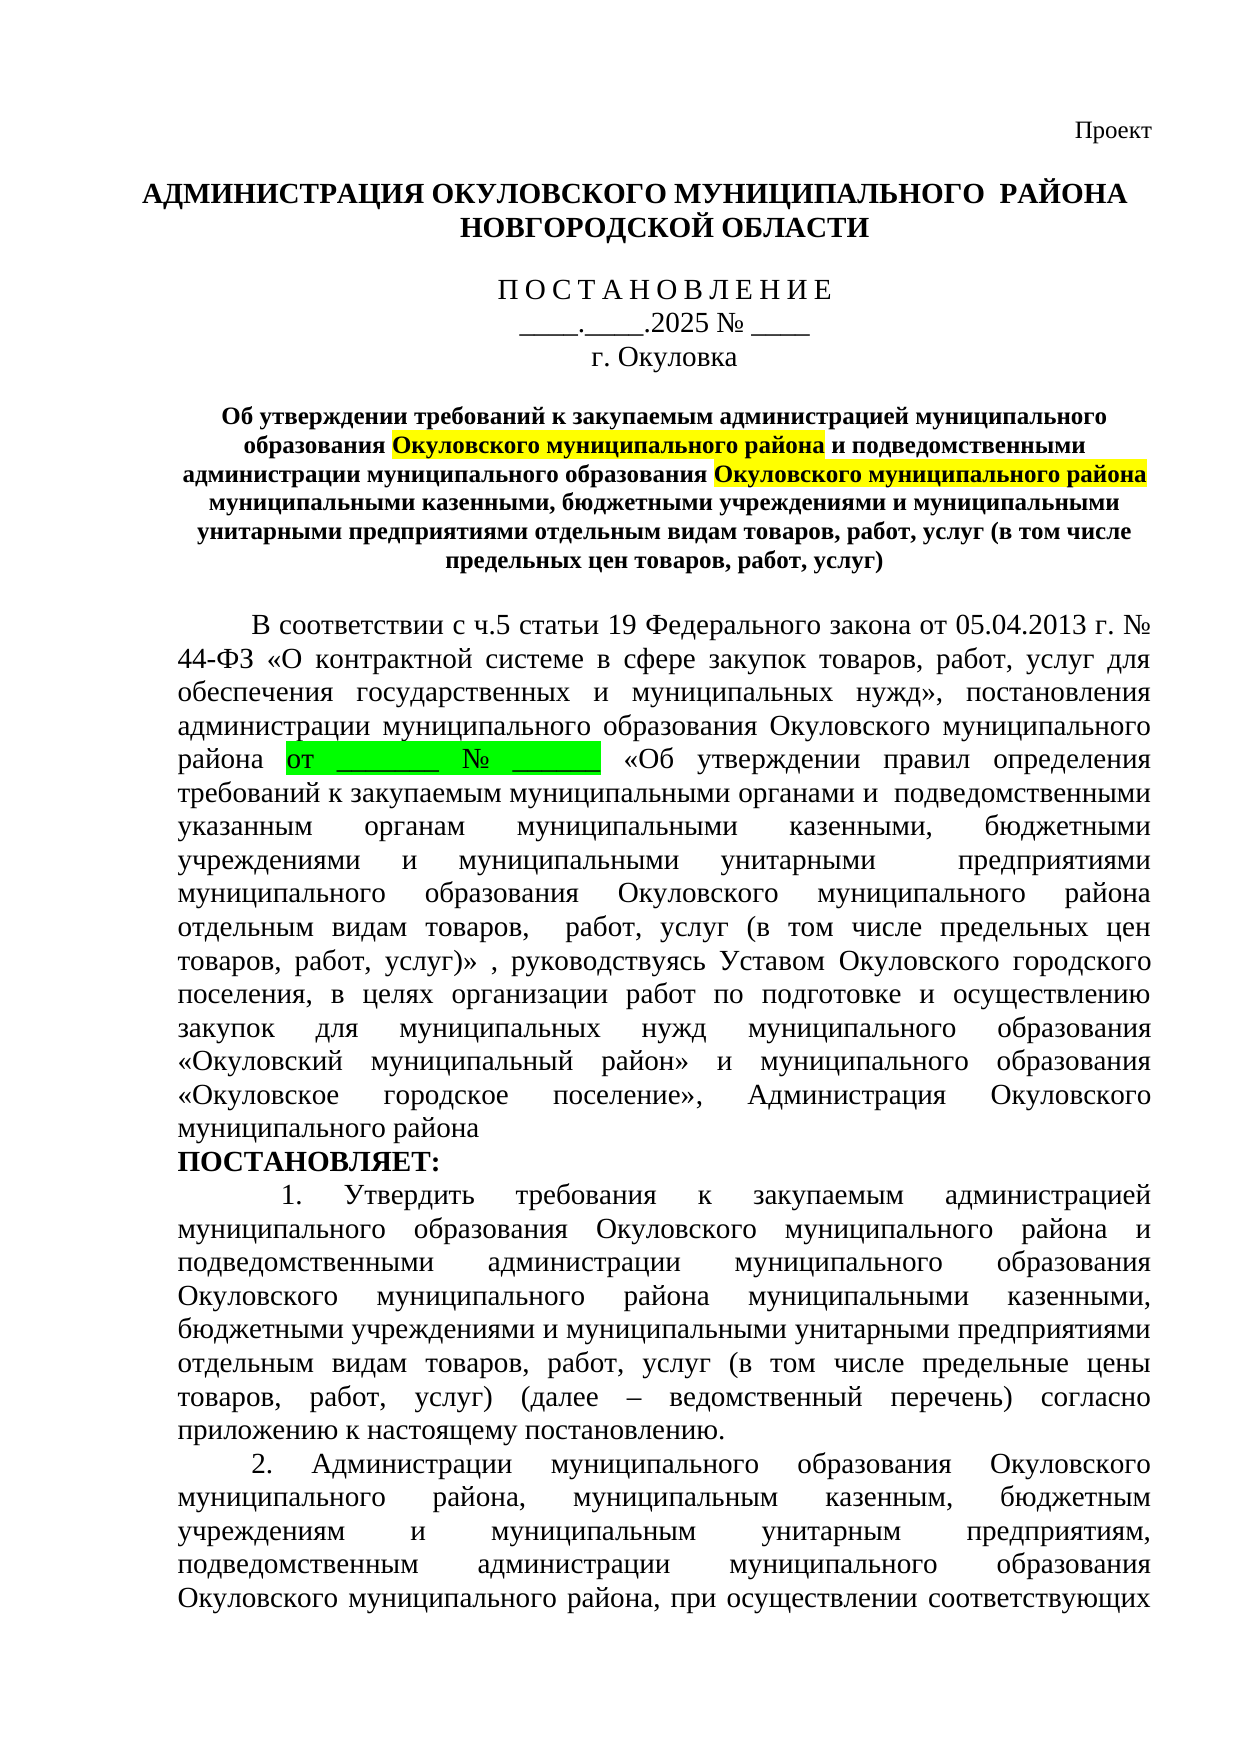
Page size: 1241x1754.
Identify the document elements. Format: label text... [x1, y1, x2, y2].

text АДМИНИСТРАЦИЯ ОКУЛОВСКОГО муниципального РАЙОНА НОВГОРОДСКОЙ ОБЛАСТИ [118, 177, 1152, 272]
text г. Окуловка [177, 339, 1152, 372]
text Проект [177, 118, 1152, 143]
text ПОСТАНОВЛЯЕТ: [177, 1144, 1152, 1177]
text администрации муниципального образования Окуловского муниципального района муниципальными казенными, бюджетными учреждениями и муниципальными [177, 459, 1152, 516]
text ПОСТАНОВЛЕНИЕ [177, 272, 1152, 305]
text унитарными предприятиями отдельным видам товаров, работ, услуг (в том числе предельных цен товаров, работ, услуг) [177, 516, 1152, 574]
text В соответствии с ч.5 статьи 19 Федерального закона от 05.04.2013 г. № 44-ФЗ «О контрактной системе в сфере закупок товаров, работ, услуг для обеспечения государственных и муниципальных нужд», постановления администрации муниципального образования Окуловского муниципального района от _______ № ______ «Об утверждении правил определения требований к закупаемым муниципальными органами и подведомственными указанным органам муниципальными казенными, бюджетными учреждениями и муниципальными унитарными предприятиями муниципального образования Окуловского муниципального района отдельным видам товаров, работ, услуг (в том числе предельных цен товаров, работ, услуг)» , руководствуясь Уставом Окуловского городского поселения, в целях организации работ по подготовке и осуществлению закупок для муниципальных нужд муниципального образования «Окуловский муниципальный район» и муниципального образования «Окуловское городское поселение», Администрация Окуловского муниципального района [177, 607, 1152, 1144]
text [177, 1446, 1152, 1613]
text 1. Утвердить требования к закупаемым администрацией муниципального образования Окуловского муниципального района и подведомственными администрации муниципального образования Окуловского муниципального района муниципальными казенными, бюджетными учреждениями и муниципальными унитарными предприятиями отдельным видам товаров, работ, услуг (в том числе предельные цены товаров, работ, услуг) (далее – ведомственный перечень) согласно приложению к настоящему постановлению. [177, 1177, 1152, 1446]
text Об утверждении требований к закупаемым администрацией муниципального образования Окуловского муниципального района и подведомственными [177, 401, 1152, 459]
text ____.____.2025 № ____ [177, 305, 1152, 339]
